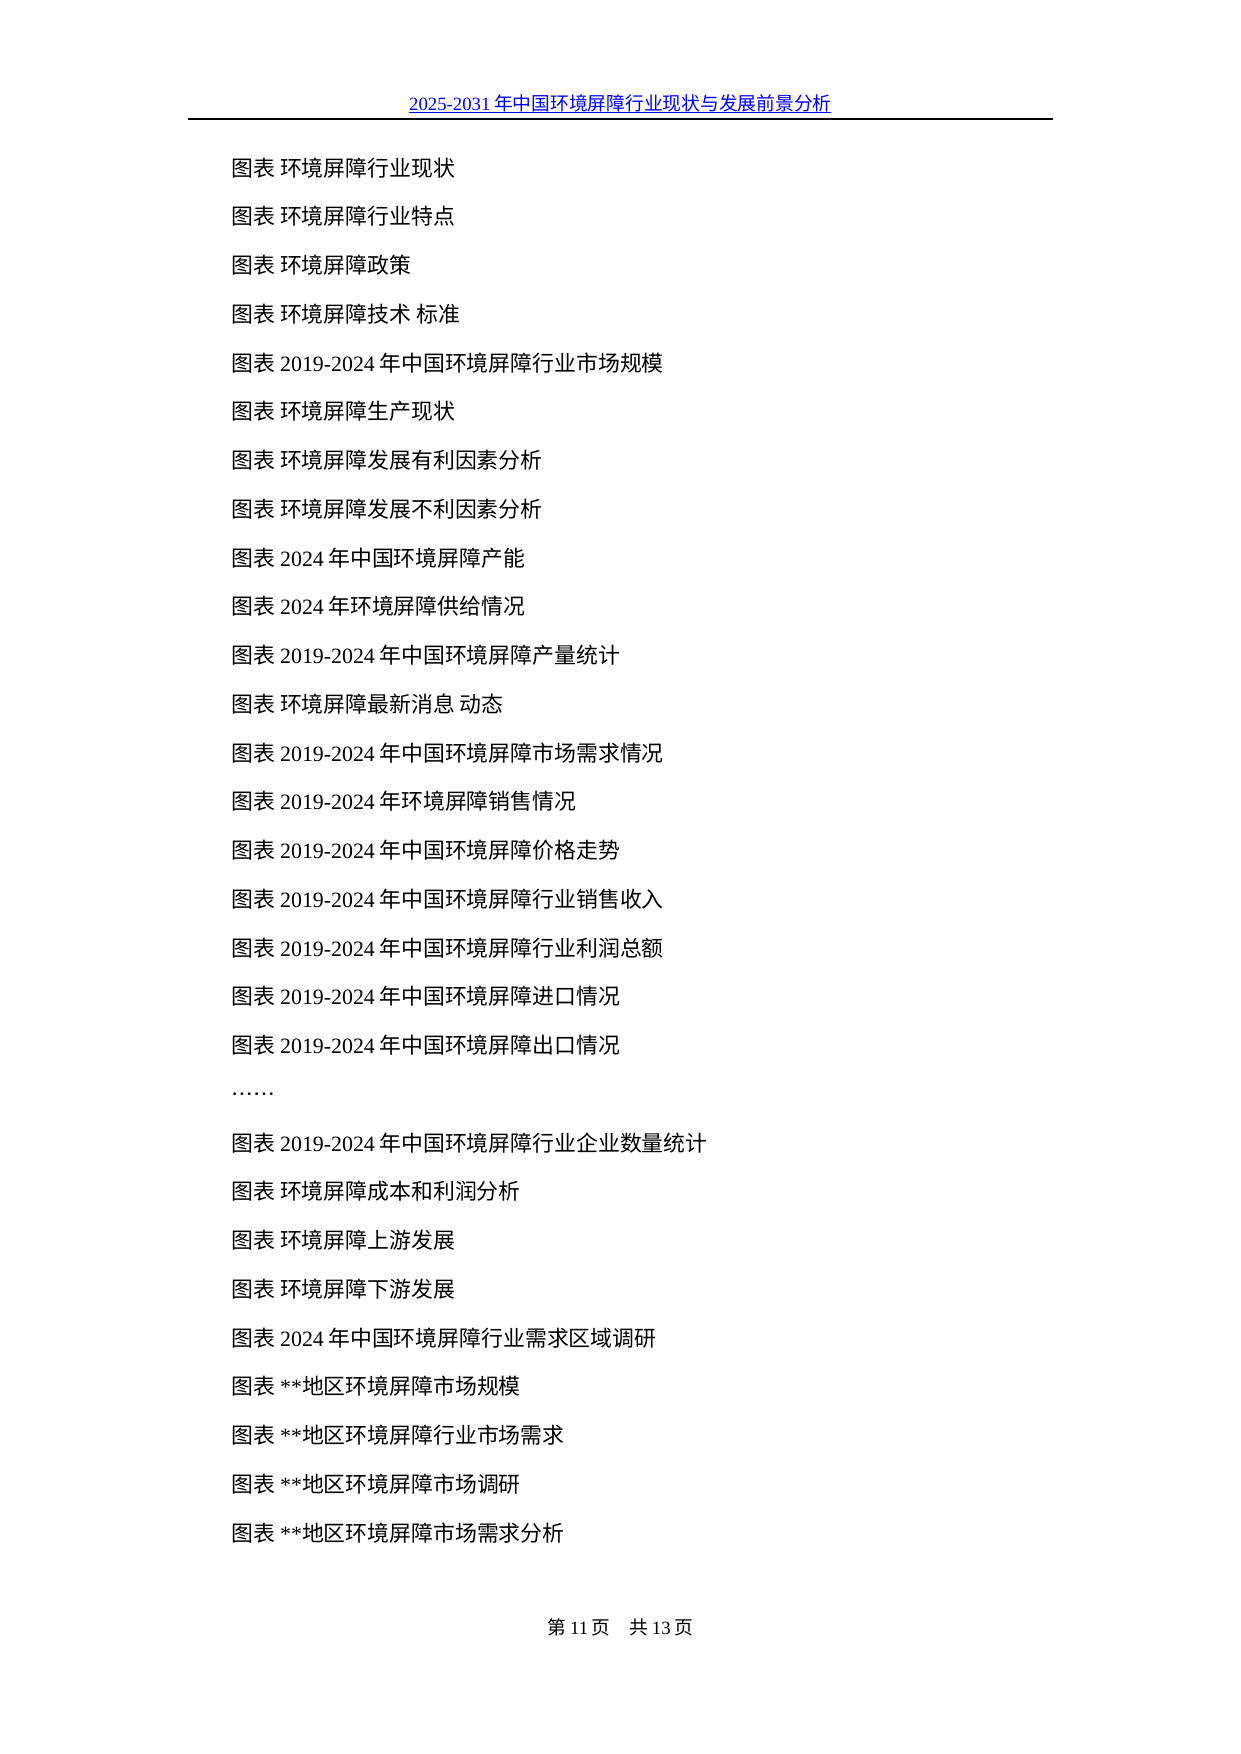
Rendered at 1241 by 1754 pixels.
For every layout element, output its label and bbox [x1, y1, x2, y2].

text [187, 150, 1053, 1548]
